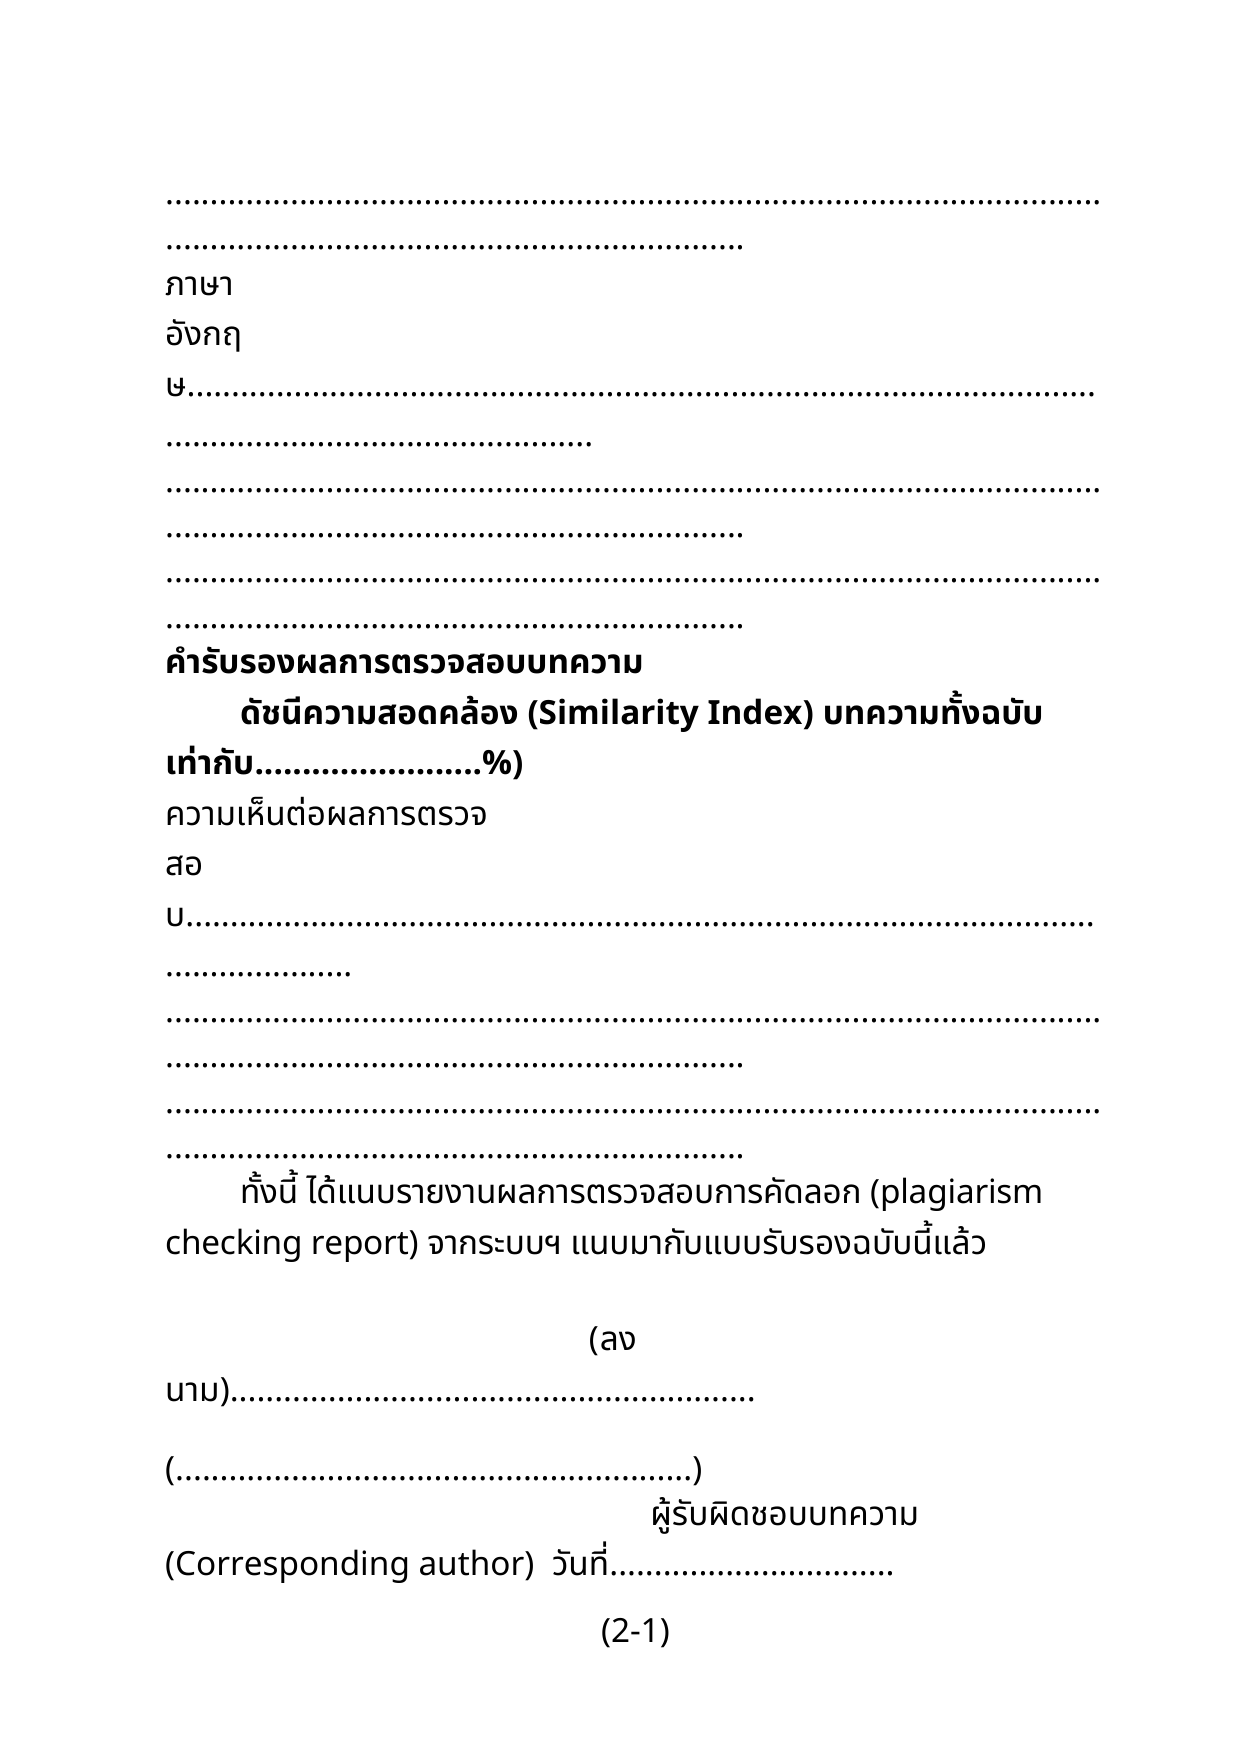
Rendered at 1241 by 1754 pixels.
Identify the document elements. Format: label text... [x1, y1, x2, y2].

text (..........................................................) [165, 1416, 1105, 1490]
text ภาษาอังกฤษ...................................................................................................................................................... [165, 259, 1105, 456]
text ความเห็นต่อผลการตรวจสอบ........................................................................................................................... [165, 790, 1105, 987]
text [165, 169, 1105, 259]
text ดัชนีความสอดคล้อง (Similarity Index) บทความทั้งฉบับ เท่ากับ........................%) [165, 688, 1105, 790]
text คำรับรองผลการตรวจสอบบทความ [165, 638, 1105, 688]
text ทั้งนี้ ได้แนบรายงานผลการตรวจสอบการคัดลอก (plagiarism checking report) จากระบบฯ แนบมากับแบบรับรองฉบับนี้แล้ว [165, 1168, 1105, 1269]
text ผู้รับผิดชอบบทความ (Corresponding author) วันที่................................ [165, 1490, 1105, 1591]
text (ลงนาม)........................................................... [165, 1315, 1105, 1416]
